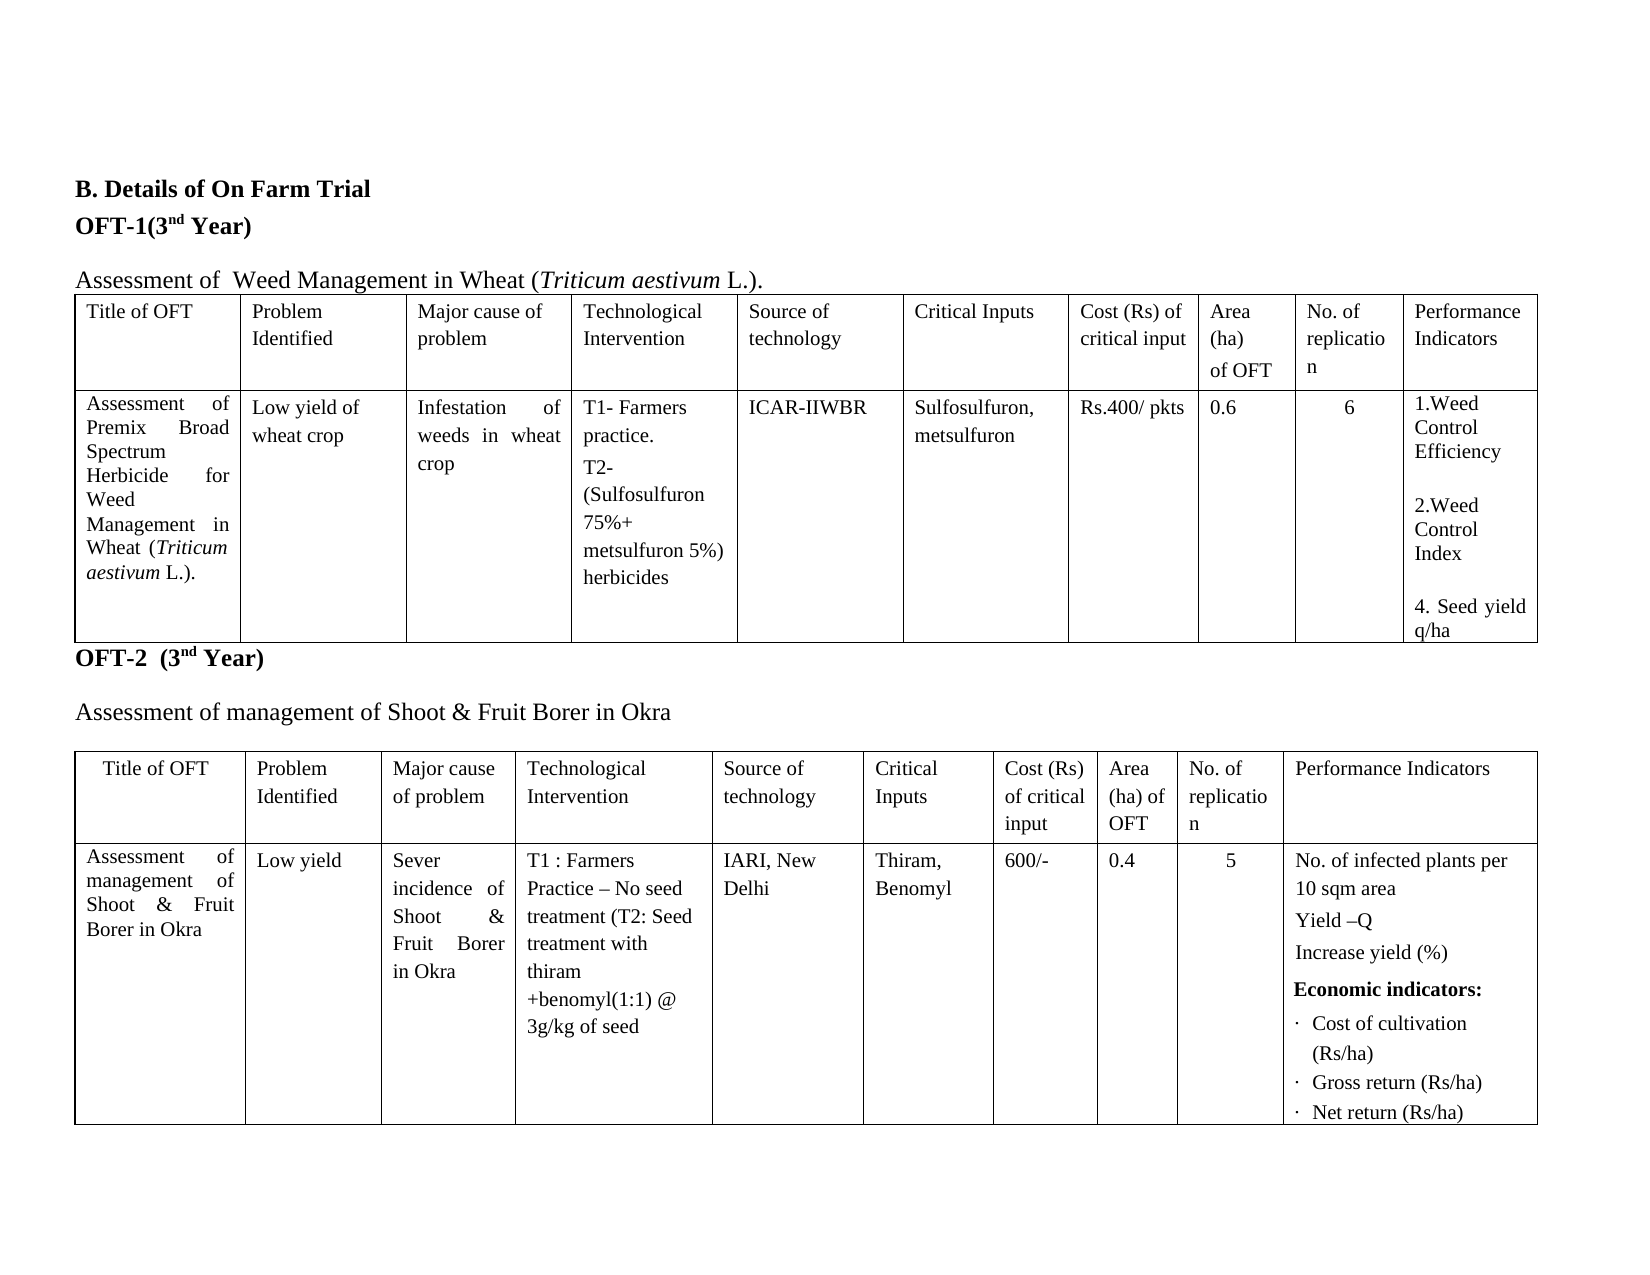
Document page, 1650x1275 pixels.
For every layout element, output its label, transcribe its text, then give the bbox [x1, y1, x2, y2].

table_header Area (ha) of OFT [1199, 295, 1295, 390]
table_header Problem Identified [246, 752, 381, 843]
table_header Critical Inputs [904, 295, 1068, 390]
table_cell 0.4 [1098, 844, 1177, 1124]
table_header Source of technology [713, 752, 863, 843]
text B. Details of On Farm Trial [75, 174, 1537, 202]
table_cell Low yield of wheat crop [241, 391, 406, 642]
table_cell 6 [1296, 391, 1403, 642]
table_cell Thiram, Benomyl [864, 844, 993, 1124]
table_cell Infestation of weeds in wheat crop [407, 391, 571, 642]
table_header Source of technology [738, 295, 903, 390]
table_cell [382, 844, 515, 1124]
table_cell IARI, New Delhi [713, 844, 863, 1124]
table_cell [76, 844, 245, 1124]
table_header Problem Identified [241, 295, 406, 390]
table_header Cost (Rs) of critical input [994, 752, 1097, 843]
table_header Critical Inputs [864, 752, 993, 843]
table_cell Assessment of Premix Broad Spectrum Herbicide for Weed Management in Wheat (Triticum aestivum L.). [76, 391, 240, 642]
table_cell 600/- [994, 844, 1097, 1124]
table_cell Sulfosulfuron, metsulfuron [904, 391, 1068, 642]
text Assessment of Weed Management in Wheat (Triticum aestivum L.). [75, 265, 1537, 293]
table_header Title of OFT [76, 752, 245, 843]
table_header Major cause of problem [407, 295, 571, 390]
table_header Area (ha) of OFT [1098, 752, 1177, 843]
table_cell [1284, 844, 1537, 1124]
table_cell 0.6 [1199, 391, 1295, 642]
table_cell 5 [1178, 844, 1283, 1124]
table_header Major cause of problem [382, 752, 515, 843]
table_header Technological Intervention [572, 295, 737, 390]
table_header No. of replication [1296, 295, 1403, 390]
table_cell Low yield [246, 844, 381, 1124]
text Assessment of management of Shoot & Fruit Borer in Okra [75, 697, 1448, 726]
table_header Title of OFT [76, 295, 240, 390]
table_cell 1.Weed Control Efficiency 2.Weed Control Index 4. Seed yield q/ha [1404, 391, 1537, 642]
table_header Performance Indicators [1404, 295, 1537, 390]
table_header Technological Intervention [516, 752, 712, 843]
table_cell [516, 844, 712, 1124]
text OFT-2 (3nd Year) [75, 643, 1448, 672]
text OFT-1(3nd Year) [75, 211, 1448, 239]
table_cell T1- Farmers practice. T2-(Sulfosulfuron 75%+ metsulfuron 5%) herbicides [572, 391, 737, 642]
table_cell ICAR-IIWBR [738, 391, 903, 642]
table_header Cost (Rs) of critical input [1069, 295, 1198, 390]
table_cell Rs.400/ pkts [1069, 391, 1198, 642]
table_header Performance Indicators [1284, 752, 1537, 843]
table_header No. of replication [1178, 752, 1283, 843]
